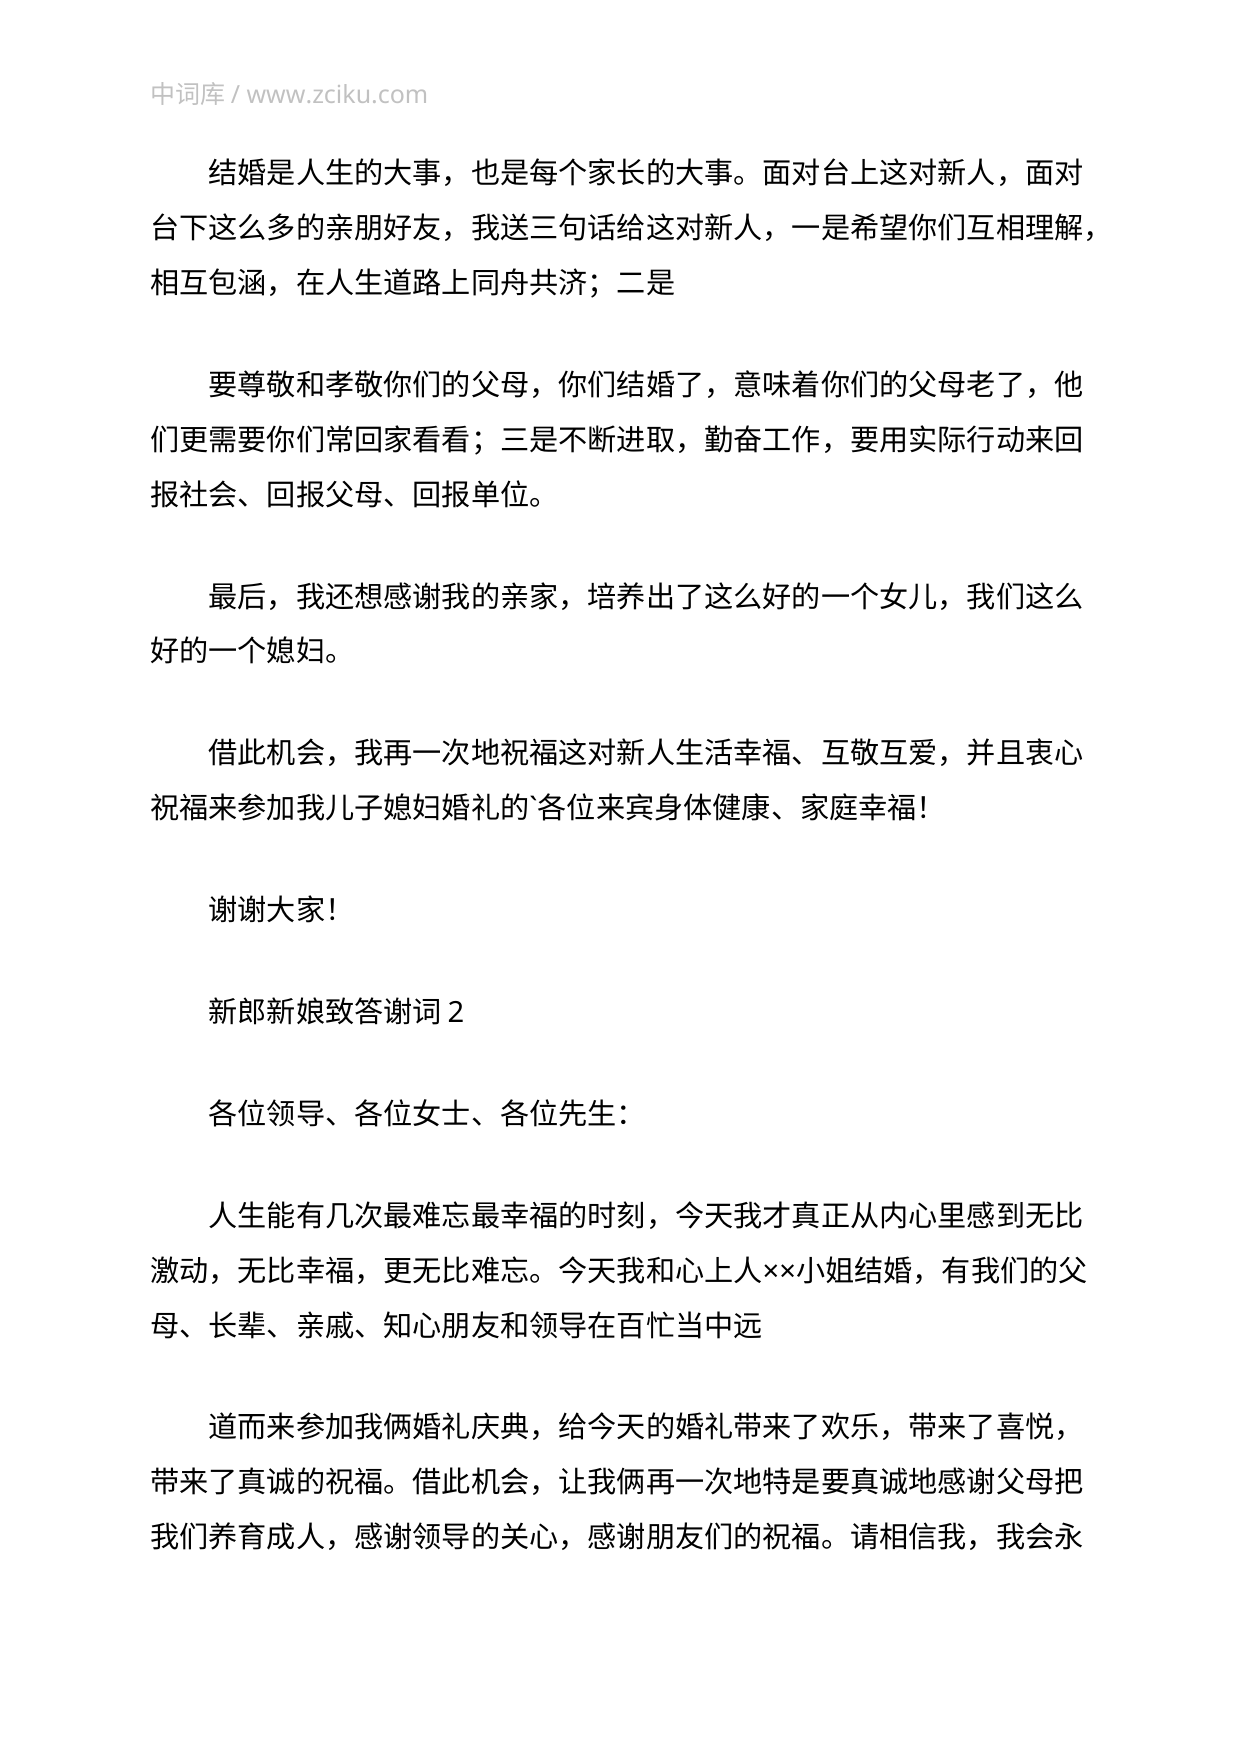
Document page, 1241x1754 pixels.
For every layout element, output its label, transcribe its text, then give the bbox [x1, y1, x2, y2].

text 要尊敬和孝敬你们的父母，你们结婚了，意味着你们的父母老了，他们更需要你们常回家看看；三是不断进取，勤奋工作，要用实际行动来回报社会、回报父母、回报单位。 [150, 362, 1090, 514]
text 结婚是人生的大事，也是每个家长的大事。面对台上这对新人，面对台下这么多的亲朋好友，我送三句话给这对新人，一是希望你们互相理解，相互包涵，在人生道路上同舟共济；二是 [150, 150, 1090, 302]
text 谢谢大家！ [150, 887, 1090, 929]
text 新郎新娘致答谢词2 [150, 988, 1090, 1031]
text 各位领导、各位女士、各位先生： [150, 1090, 1090, 1133]
text 借此机会，我再一次地祝福这对新人生活幸福、互敬互爱，并且衷心祝福来参加我儿子媳妇婚礼的`各位来宾身体健康、家庭幸福！ [150, 730, 1090, 827]
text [150, 1404, 1090, 1556]
text 最后，我还想感谢我的亲家，培养出了这么好的一个女儿，我们这么好的一个媳妇。 [150, 573, 1090, 670]
text 人生能有几次最难忘最幸福的时刻，今天我才真正从内心里感到无比激动，无比幸福，更无比难忘。今天我和心上人××小姐结婚，有我们的父母、长辈、亲戚、知心朋友和领导在百忙当中远 [150, 1192, 1090, 1344]
